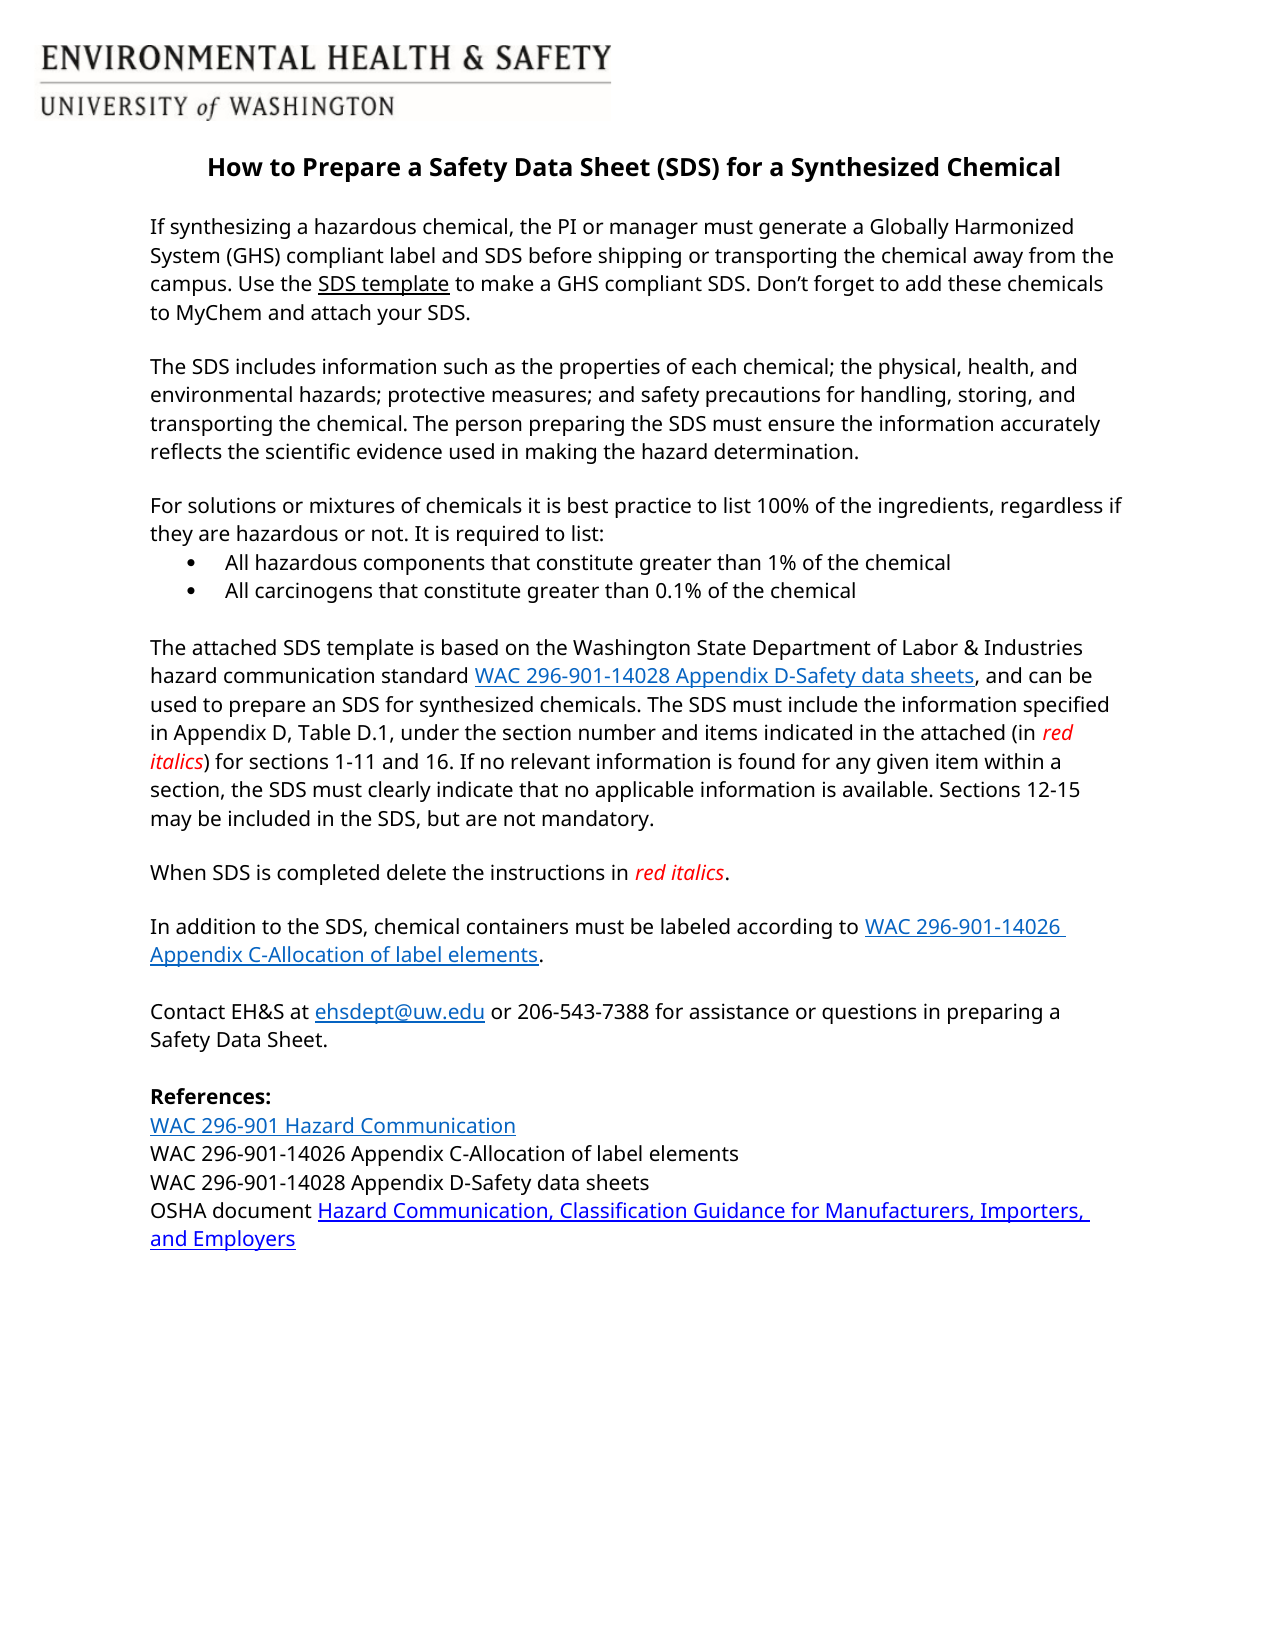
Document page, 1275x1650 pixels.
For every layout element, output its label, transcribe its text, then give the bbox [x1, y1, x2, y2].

list All carcinogens that constitute greater than 0.1% of the chemical [187, 576, 1125, 605]
text How to Prepare a Safety Data Sheet (SDS) for a Synthesized Chemical [150, 150, 1125, 184]
text If synthesizing a hazardous chemical, the PI or manager must generate a Globally Harmonized System (GHS) compliant label and SDS before shipping or transporting the chemical away from the campus. Use the SDS template to make a GHS compliant SDS. Don’t forget to add these chemicals to MyChem and attach your SDS. [150, 212, 1125, 326]
text In addition to the SDS, chemical containers must be labeled according to WAC 296-901-14026 Appendix C-Allocation of label elements. [150, 912, 1125, 969]
text WAC 296-901 Hazard Communication [150, 1111, 1125, 1139]
text WAC 296-901-14026 Appendix C-Allocation of label elements [150, 1139, 1125, 1168]
list All hazardous components that constitute greater than 1% of the chemical [187, 548, 1125, 576]
text The SDS includes information such as the properties of each chemical; the physical, health, and environmental hazards; protective measures; and safety precautions for handling, storing, and transporting the chemical. The person preparing the SDS must ensure the information accurately reflects the scientific evidence used in making the hazard determination. [150, 352, 1125, 466]
text The attached SDS template is based on the Washington State Department of Labor & Industries hazard communication standard WAC 296-901-14028 Appendix D-Safety data sheets, and can be used to prepare an SDS for synthesized chemicals. The SDS must include the information specified in Appendix D, Table D.1, under the section number and items indicated in the attached (in red italics) for sections 1-11 and 16. If no relevant information is found for any given item within a section, the SDS must clearly indicate that no applicable information is available. Sections 12-15 may be included in the SDS, but are not mandatory. [150, 633, 1125, 832]
text WAC 296-901-14028 Appendix D-Safety data sheets [150, 1168, 1125, 1196]
text References: [150, 1082, 1125, 1111]
picture [34, 45, 612, 121]
text When SDS is completed delete the instructions in red italics. [150, 858, 1125, 886]
text OSHA document Hazard Communication, Classification Guidance for Manufacturers, Importers, and Employers [150, 1196, 1125, 1253]
text For solutions or mixtures of chemicals it is best practice to list 100% of the ingredients, regardless if they are hazardous or not. It is required to list: [150, 491, 1125, 548]
text Contact EH&S at ehsdept@uw.edu or 206-543-7388 for assistance or questions in preparing a Safety Data Sheet. [150, 997, 1125, 1054]
